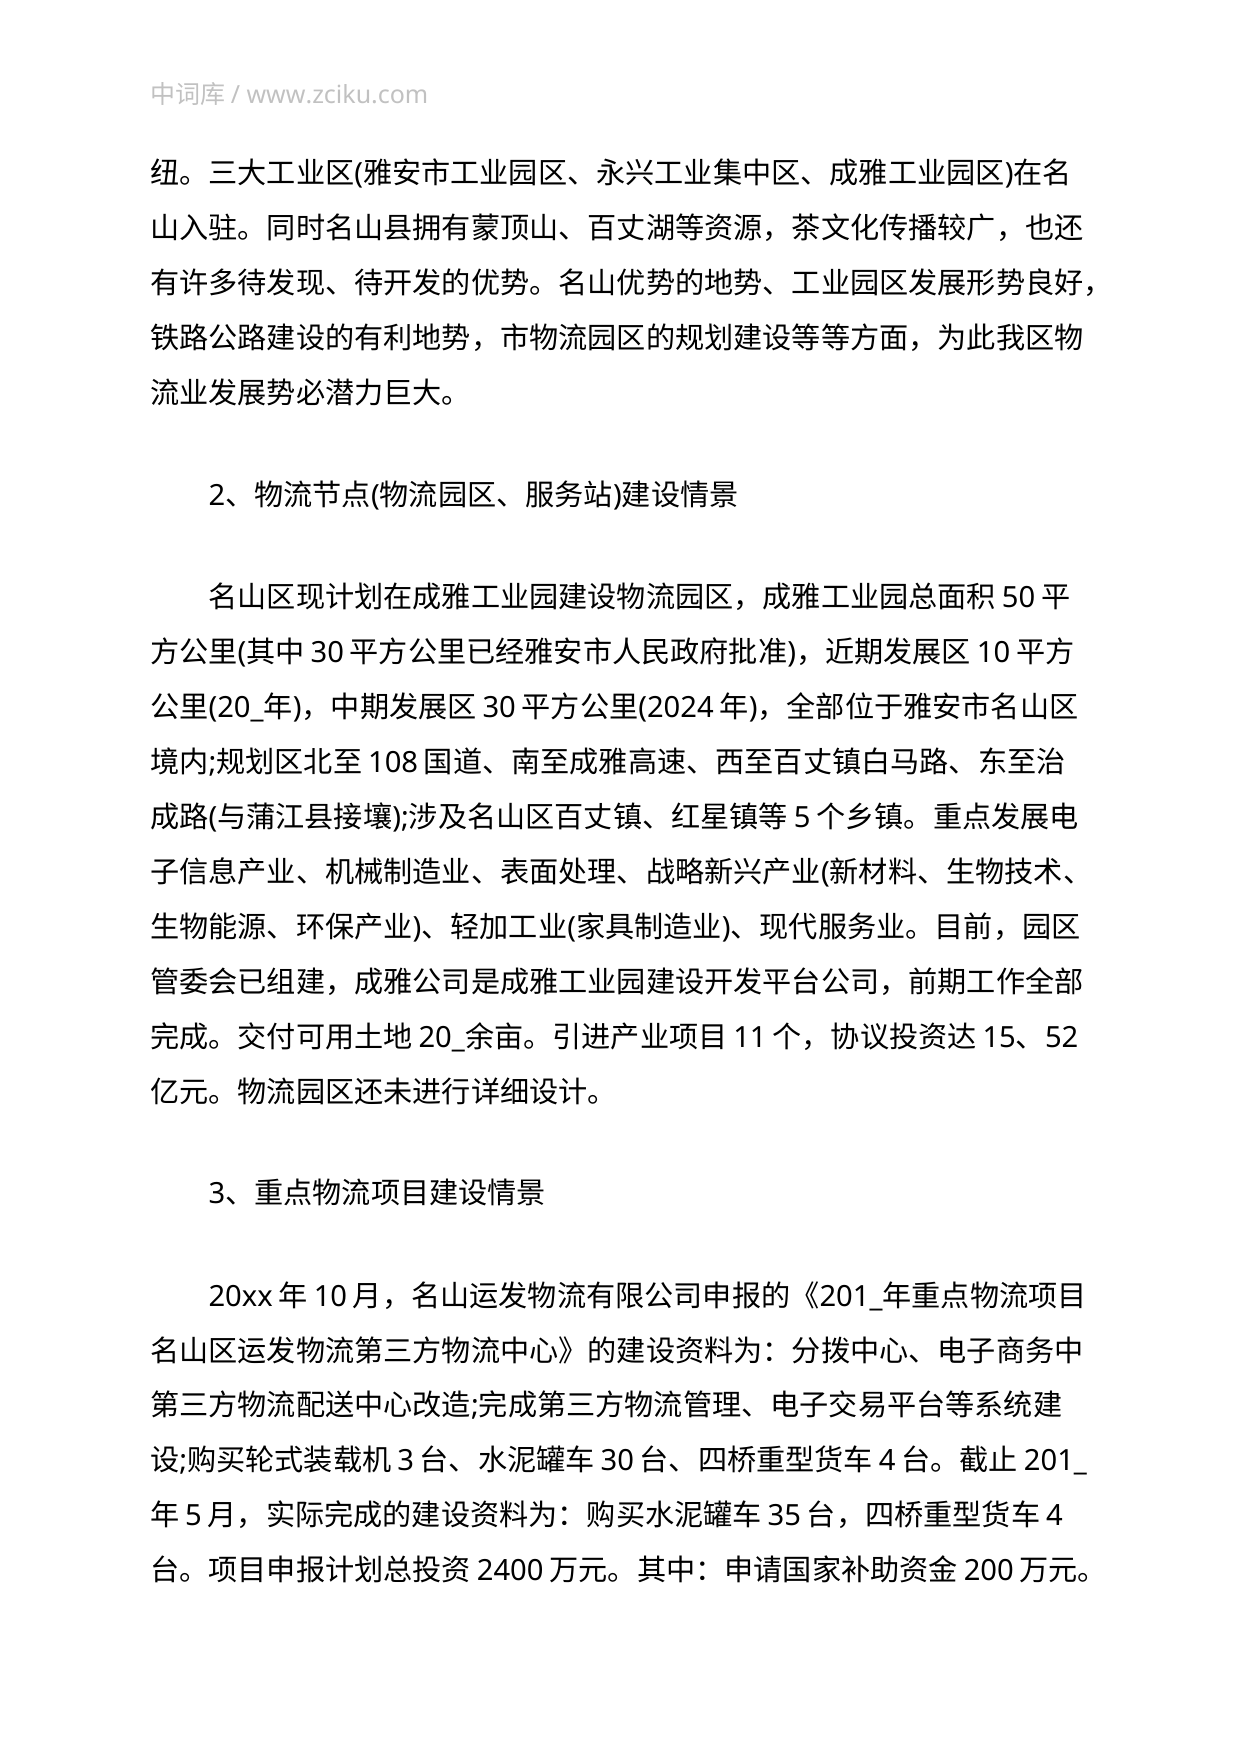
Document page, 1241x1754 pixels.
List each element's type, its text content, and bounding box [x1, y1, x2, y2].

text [150, 1272, 1090, 1589]
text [150, 150, 1090, 412]
text 3、重点物流项目建设情景 [150, 1170, 1090, 1212]
text 2、物流节点(物流园区、服务站)建设情景 [150, 471, 1090, 514]
text 名山区现计划在成雅工业园建设物流园区，成雅工业园总面积50平方公里(其中30平方公里已经雅安市人民政府批准)，近期发展区10平方公里(20_年)，中期发展区30平方公里(2024年)，全部位于雅安市名山区境内;规划区北至108国道、南至成雅高速、西至百丈镇白马路、东至治成路(与蒲江县接壤);涉及名山区百丈镇、红星镇等5个乡镇。重点发展电子信息产业、机械制造业、表面处理、战略新兴产业(新材料、生物技术、生物能源、环保产业)、轻加工业(家具制造业)、现代服务业。目前，园区管委会已组建，成雅公司是成雅工业园建设开发平台公司，前期工作全部完成。交付可用土地20_余亩。引进产业项目11个，协议投资达15、52亿元。物流园区还未进行详细设计。 [150, 573, 1090, 1111]
